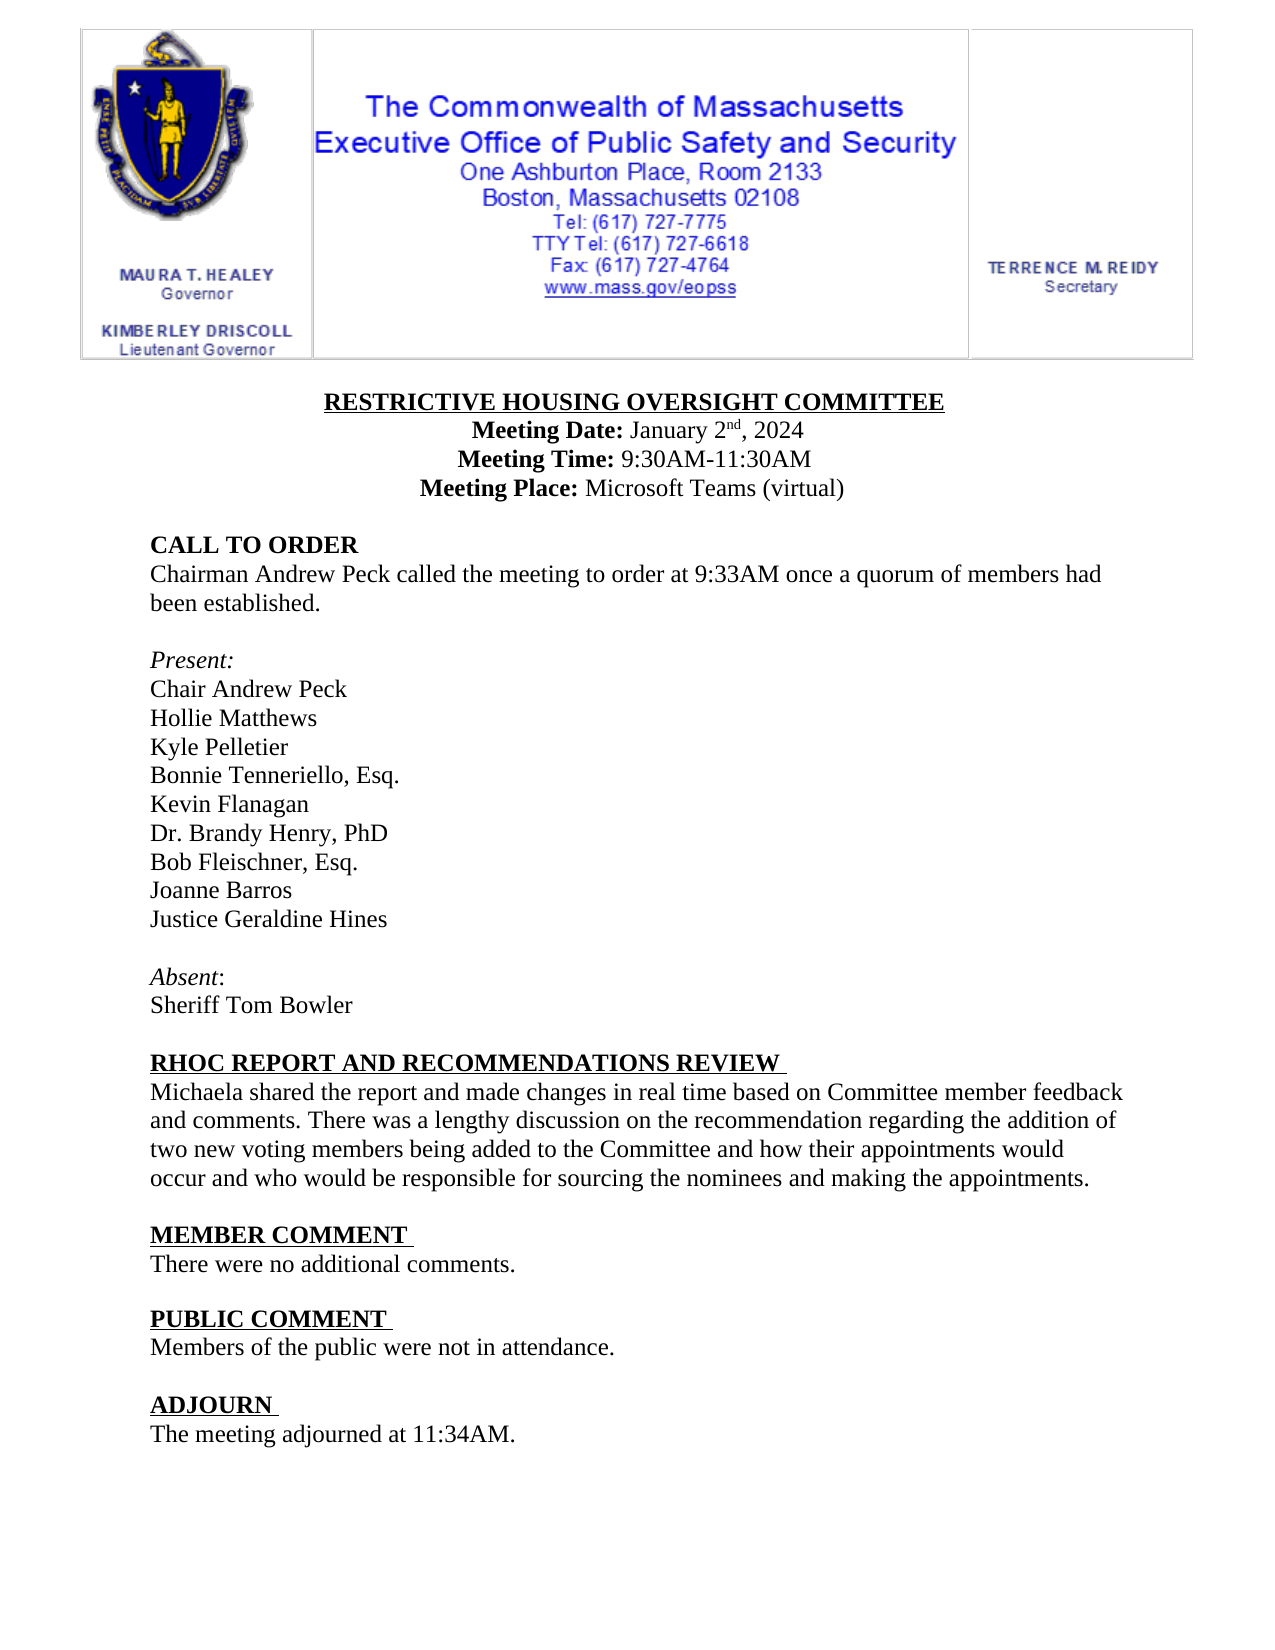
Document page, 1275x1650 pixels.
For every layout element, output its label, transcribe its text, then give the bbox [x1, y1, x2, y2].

text RHOC REPORT AND RECOMMENDATIONS REVIEW [150, 1048, 1125, 1077]
text Michaela shared the report and made changes in real time based on Committee member feedback and comments. There was a lengthy discussion on the recommendation regarding the addition of two new voting members being added to the Committee and how their appointments would occur and who would be responsible for sourcing the nominees and making the appointments. [150, 1077, 1125, 1192]
text Kevin Flanagan [150, 789, 1125, 818]
text ADJOURN [150, 1390, 1125, 1419]
text Absent: [150, 962, 1125, 991]
text Present: [150, 646, 1125, 674]
text There were no additional comments. [150, 1249, 1125, 1278]
text PUBLIC COMMENT [150, 1304, 1125, 1332]
text Joanne Barros [150, 876, 1125, 904]
text Meeting Place: Microsoft Teams (virtual) [150, 473, 1125, 502]
text CALL TO ORDER [150, 531, 1125, 559]
text Meeting Date: January 2nd, 2024 [150, 416, 1125, 444]
text RESTRICTIVE HOUSING OVERSIGHT COMMITTEE [150, 387, 1125, 416]
text The meeting adjourned at 11:34AM. [150, 1419, 1125, 1447]
text Members of the public were not in attendance. [150, 1332, 1125, 1361]
text Kyle Pelletier [150, 732, 1125, 761]
text Chairman Andrew Peck called the meeting to order at 9:33AM once a quorum of members had been established. [150, 559, 1125, 617]
text MEMBER COMMENT [150, 1221, 1125, 1249]
text Meeting Time: 9:30AM-11:30AM [150, 444, 1125, 473]
text Justice Geraldine Hines [150, 904, 1125, 933]
picture [63, 28, 1212, 387]
text Hollie Matthews [150, 703, 1125, 732]
text Bob Fleischner, Esq. [150, 847, 1125, 876]
text Bonnie Tenneriello, Esq. [150, 761, 1125, 789]
text Sheriff Tom Bowler [150, 991, 1125, 1019]
text Chair Andrew Peck [150, 674, 1125, 703]
text Dr. Brandy Henry, PhD [150, 818, 1125, 847]
